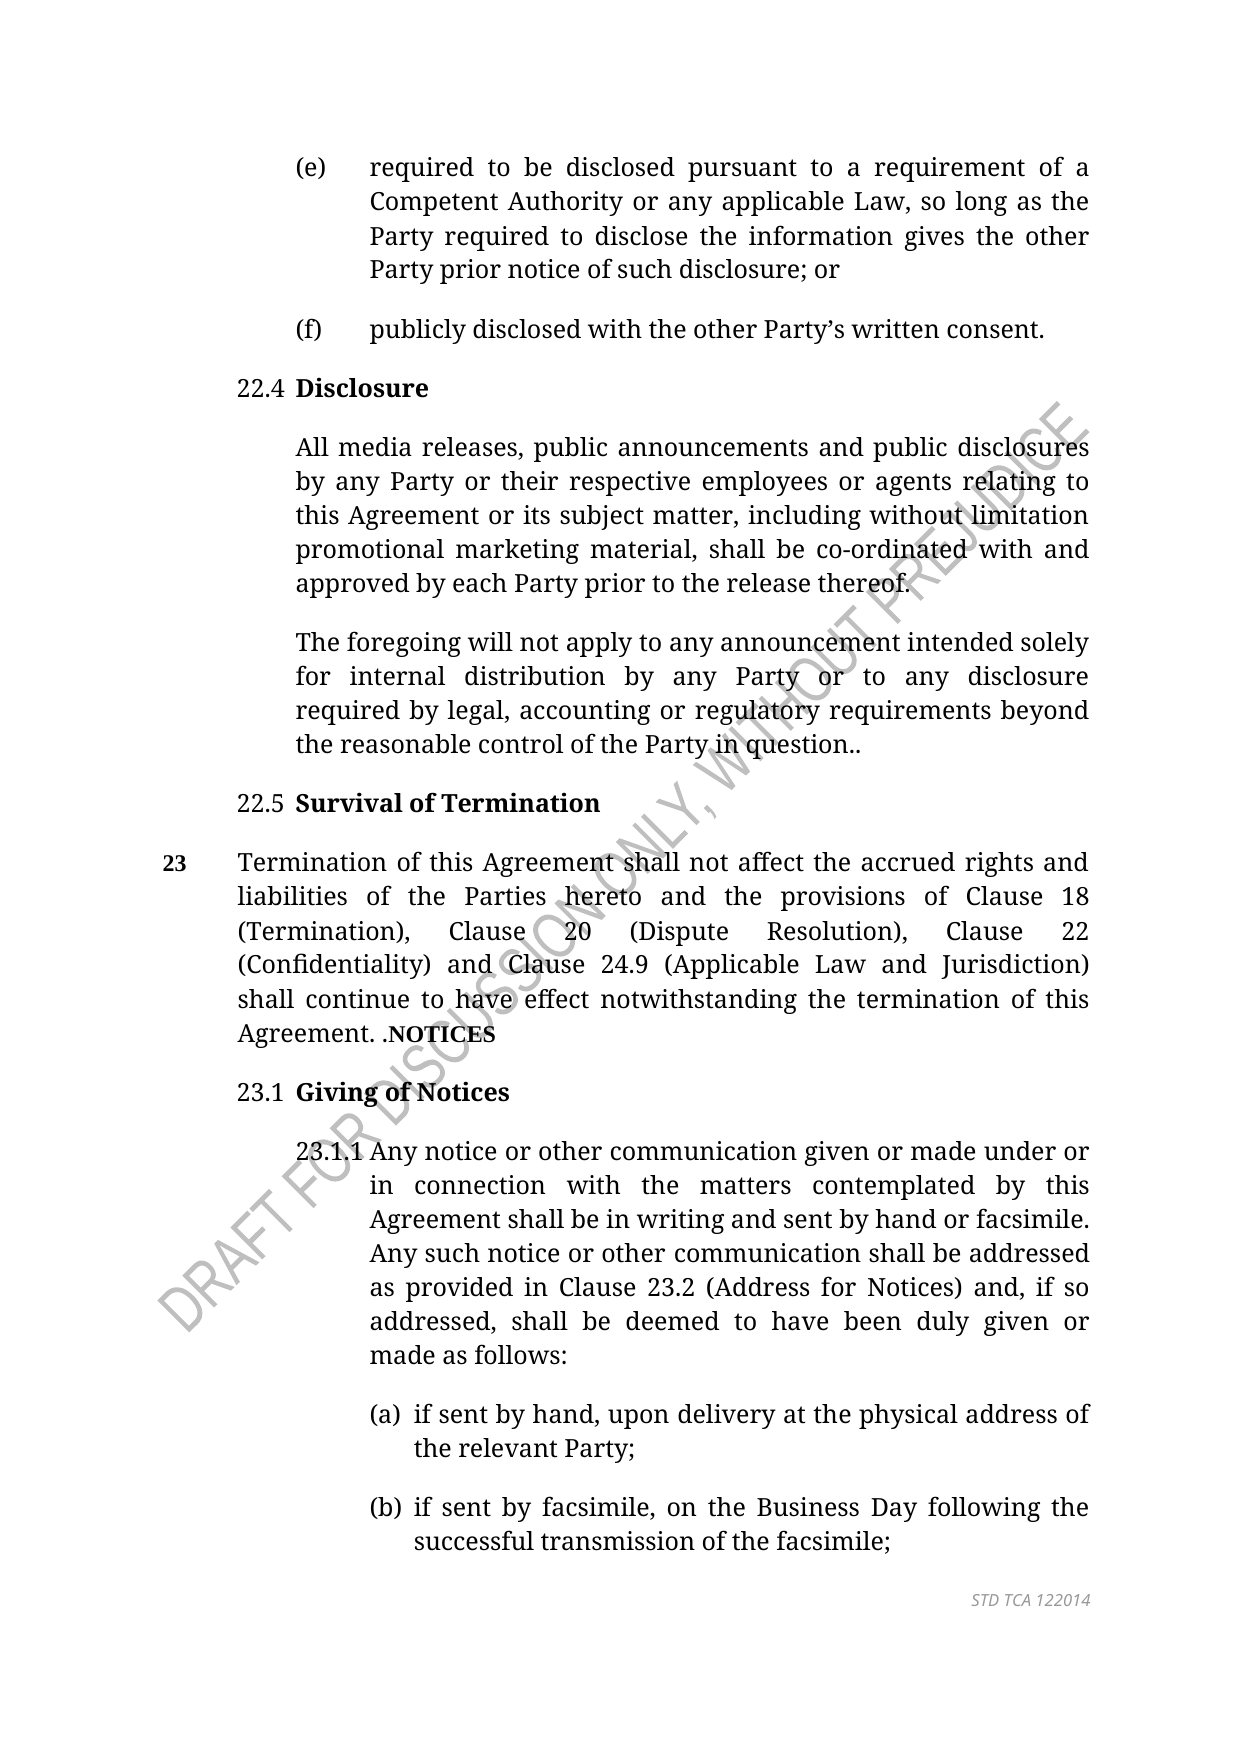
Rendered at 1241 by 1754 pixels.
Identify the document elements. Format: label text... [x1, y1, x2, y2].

list (e) required to be disclosed pursuant to a requirement of a Competent Authority or any applicable Law, so long as the Party required to disclose the information gives the other Party prior notice of such disclosure; or [295, 150, 1090, 286]
list (f) publicly disclosed with the other Party’s written consent. [295, 311, 1090, 345]
list Disclosure [236, 370, 1090, 404]
list Giving of Notices [236, 1074, 1090, 1108]
list Any notice or other communication given or made under or in connection with the matters contemplated by this Agreement shall be in writing and sent by hand or facsimile. Any such notice or other communication shall be addressed as provided in Clause 23.2 (Address for Notices) and, if so addressed, shall be deemed to have been duly given or made as follows: [295, 1133, 1090, 1372]
list Termination of this Agreement shall not affect the accrued rights and liabilities of the Parties hereto and the provisions of Clause 18 (Termination), Clause 20 (Dispute Resolution), Clause 22 (Confidentiality) and Clause 24.9 (Applicable Law and Jurisdiction) shall continue to have effect notwithstanding the termination of this Agreement. .NOTICES [162, 845, 1090, 1049]
text The foregoing will not apply to any announcement intended solely for internal distribution by any Party or to any disclosure required by legal, accounting or regulatory requirements beyond the reasonable control of the Party in question.. [295, 625, 1090, 761]
text All media releases, public announcements and public disclosures by any Party or their respective employees or agents relating to this Agreement or its subject matter, including without limitation promotional marketing material, shall be co-ordinated with and approved by each Party prior to the release thereof. [295, 429, 1090, 600]
list Survival of Termination [236, 786, 1090, 820]
list if sent by facsimile, on the Business Day following the successful transmission of the facsimile; [369, 1490, 1090, 1558]
list if sent by hand, upon delivery at the physical address of the relevant Party; [369, 1397, 1090, 1465]
